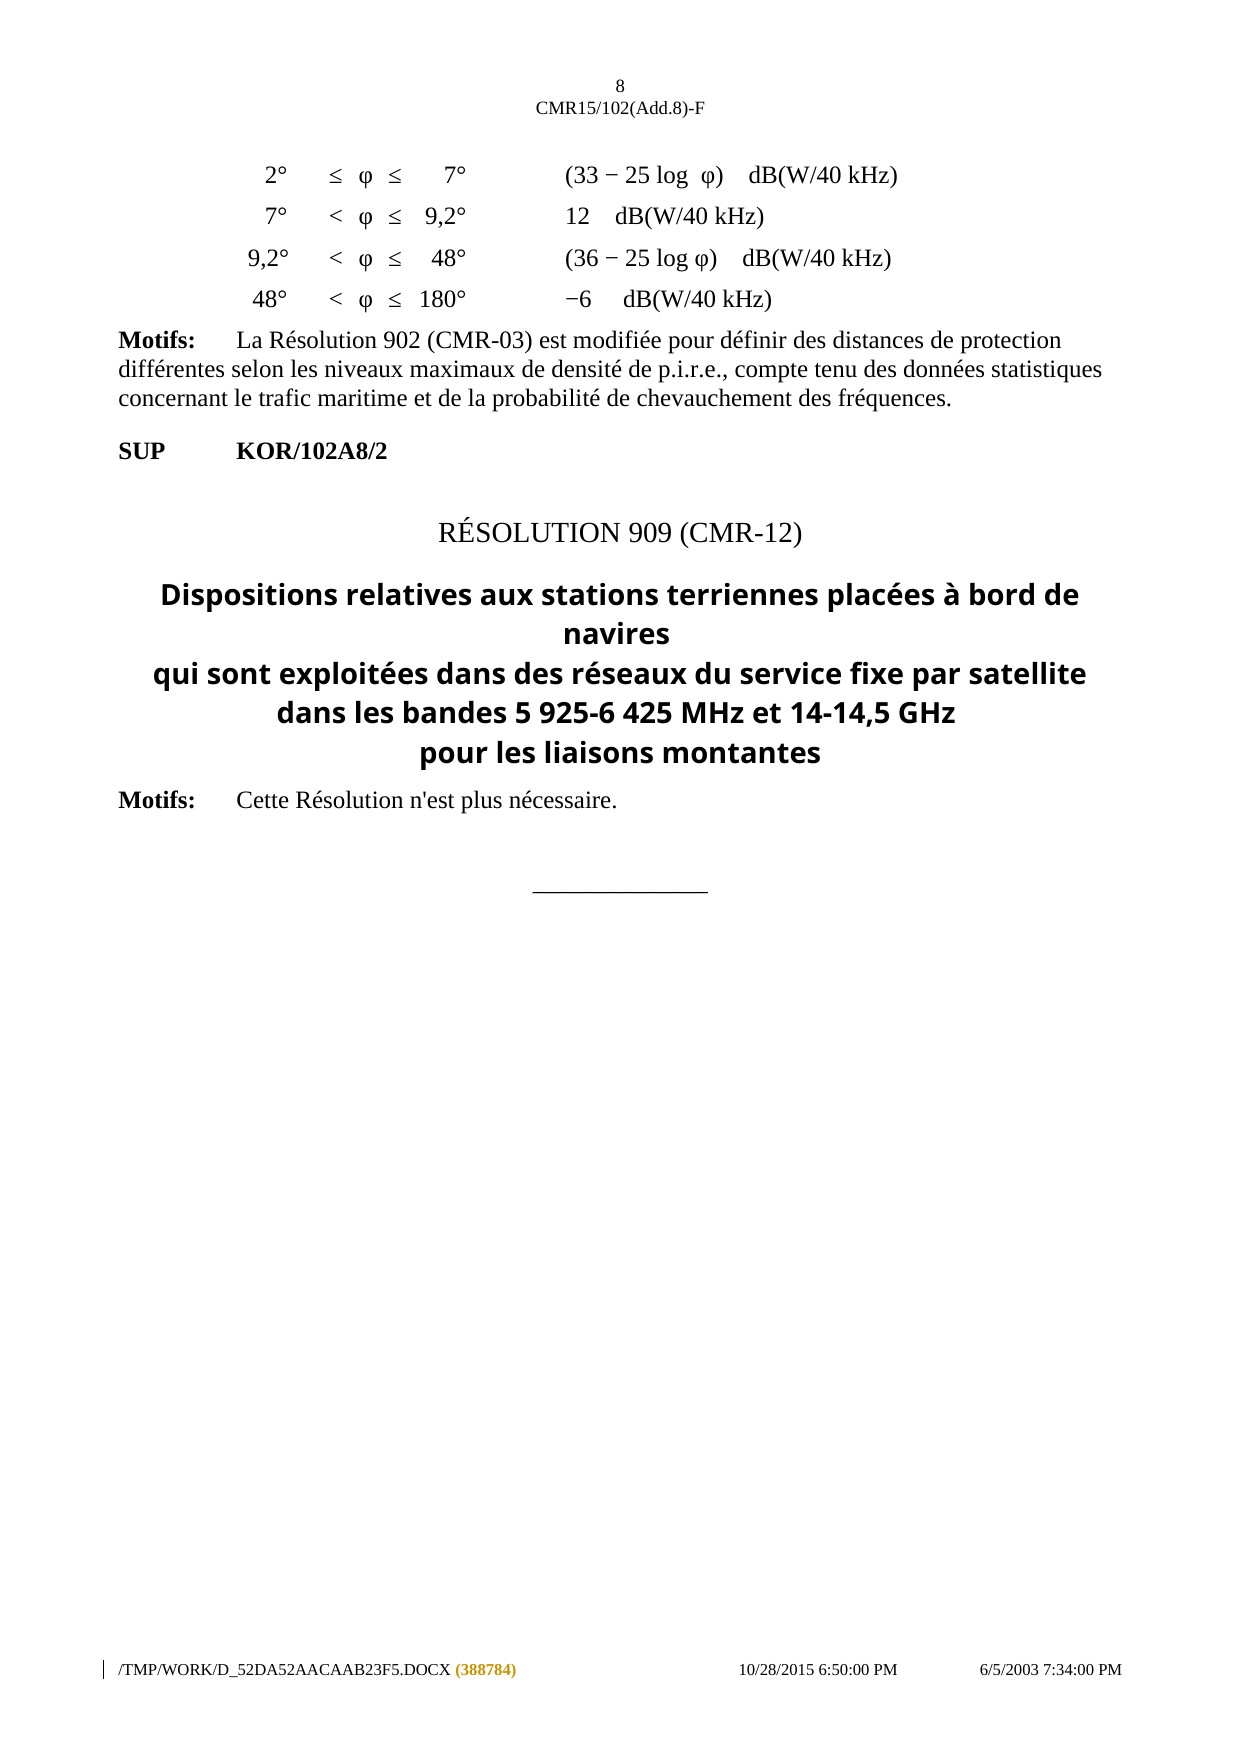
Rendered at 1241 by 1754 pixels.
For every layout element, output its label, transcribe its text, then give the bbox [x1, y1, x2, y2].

table_cell 180° [406, 271, 554, 313]
table_cell ≤ [377, 148, 406, 189]
text ______________ [118, 867, 1122, 896]
table_cell 12 dB(W/40 kHz) [554, 189, 923, 230]
table_cell (33 − 25 log φ) dB(W/40 kHz) [554, 148, 923, 189]
table_cell < [318, 189, 347, 230]
table_cell 48° [406, 230, 554, 271]
text Motifs: La Résolution 902 (CMR-03) est modifiée pour définir des distances de protection différentes selon les niveaux maximaux de densité de p.i.r.e., compte tenu des données statistiques concernant le trafic maritime et de la probabilité de chevauchement des fréquences. [118, 325, 1122, 411]
table_cell 9,2° [236, 230, 317, 271]
text RÉSOLUTION 909 (CMR-12) [118, 515, 1122, 549]
table_cell 7° [406, 148, 554, 189]
table_cell −6 dB(W/40 kHz) [554, 271, 923, 313]
title Dispositions relatives aux stations terriennes placées à bord de navires qui sont exploitées dans des réseaux du service fixe par satellite dans les bandes 5 925-6 425 MHz et 14-14,5 GHz pour les liaisons montantes [118, 574, 1122, 772]
table_cell 48° [236, 271, 317, 313]
table_cell ≤ [377, 230, 406, 271]
table_cell < [318, 271, 347, 313]
table_cell ≤ [318, 148, 347, 189]
table_cell ≤ [377, 271, 406, 313]
table_cell ≤ [377, 189, 406, 230]
table_cell < [318, 230, 347, 271]
table_cell φ [347, 271, 377, 313]
table_cell 7° [236, 189, 317, 230]
table_cell 9,2° [406, 189, 554, 230]
table_cell φ [347, 230, 377, 271]
table_cell (36 − 25 log φ) dB(W/40 kHz) [554, 230, 923, 271]
table_cell φ [347, 148, 377, 189]
text SUP KOR/102A8/2 [118, 436, 1122, 465]
table_cell φ [347, 189, 377, 230]
text Motifs: Cette Résolution n'est plus nécessaire. [118, 785, 1122, 813]
table_cell 2° [236, 148, 317, 189]
